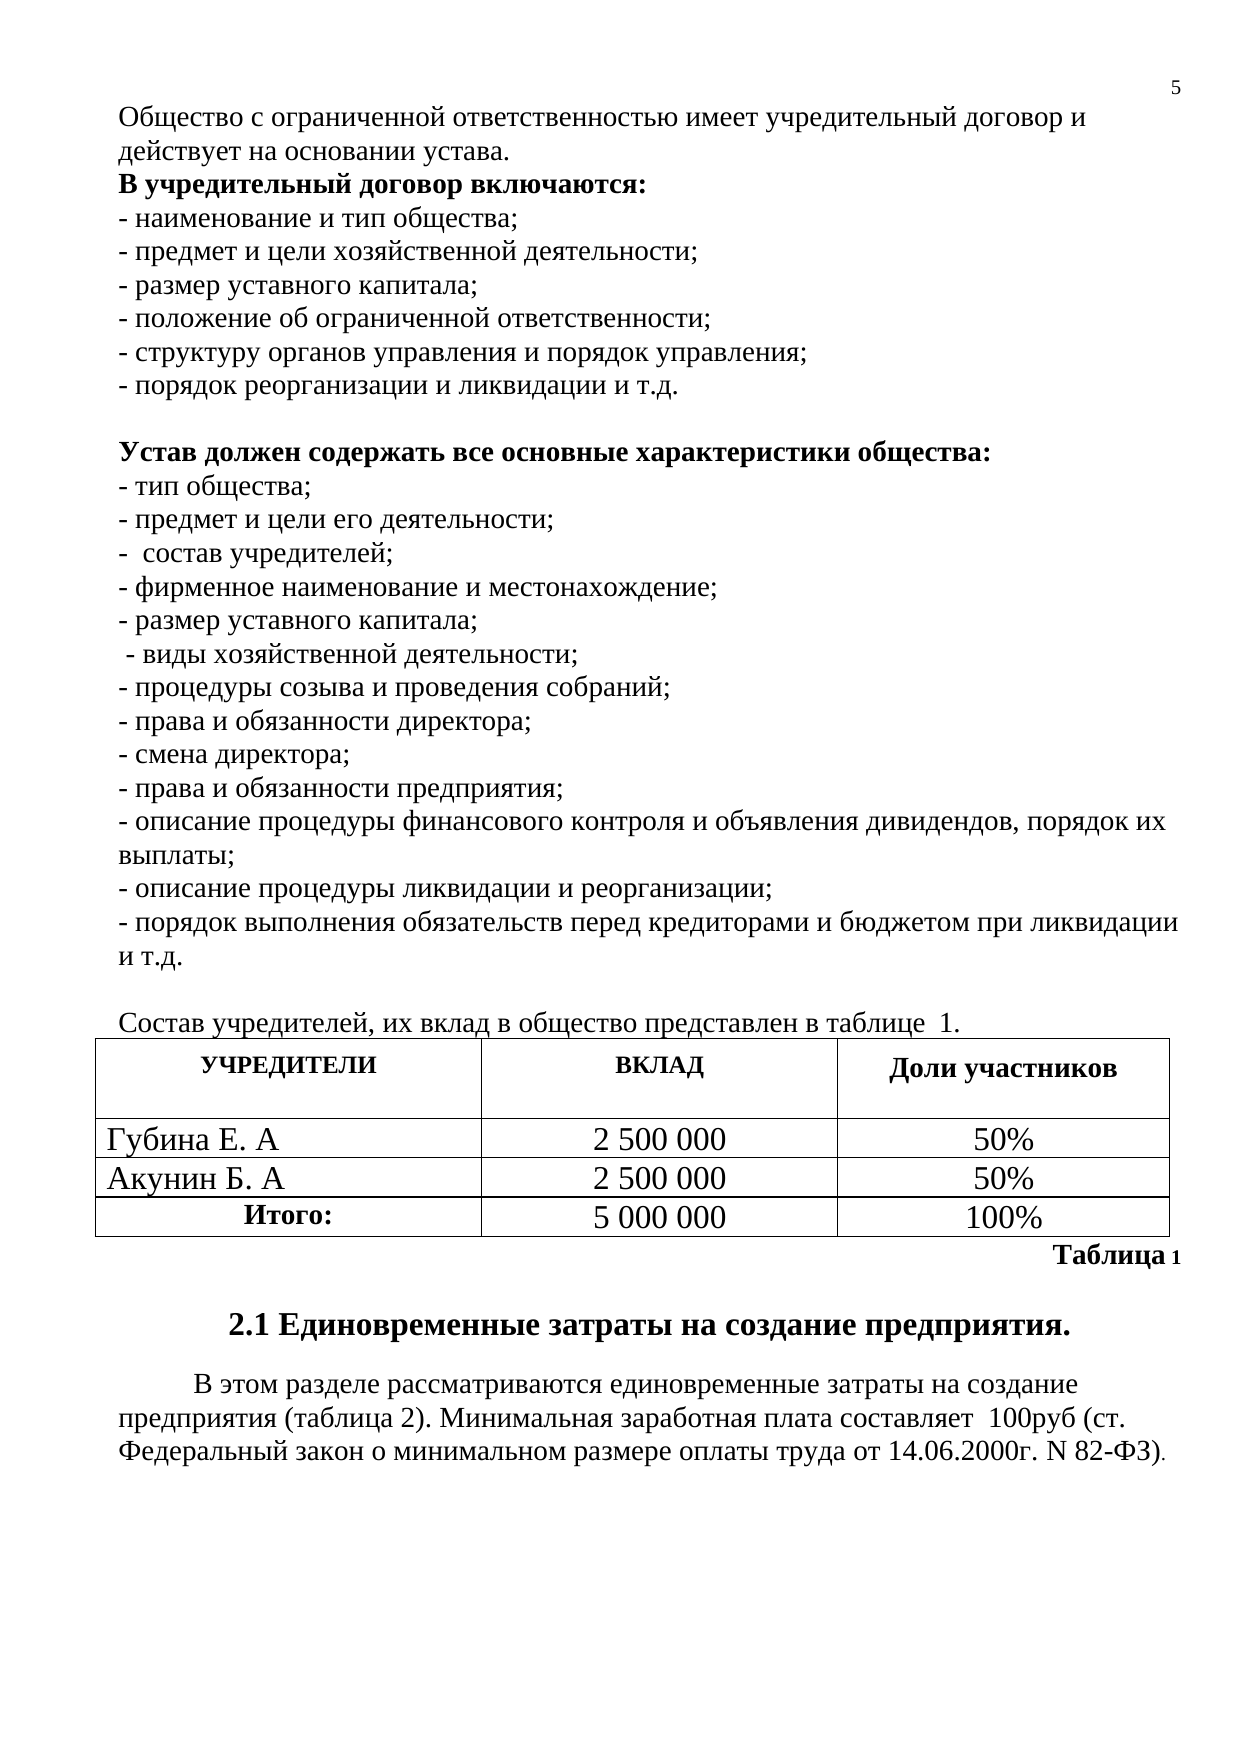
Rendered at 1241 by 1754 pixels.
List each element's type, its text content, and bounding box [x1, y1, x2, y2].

table_cell 50% [838, 1119, 1169, 1157]
table_cell 2 500 000 [482, 1119, 837, 1157]
text В учредительный договор включаются: [118, 166, 1181, 200]
table_header Доли участников [838, 1039, 1169, 1118]
text 2.1 Единовременные затраты на создание предприятия. [118, 1304, 1181, 1342]
table_cell Губина Е. А [96, 1119, 481, 1157]
text Устав должен содержать все основные характеристики общества: [118, 434, 1181, 468]
text - наименование и тип общества; [118, 200, 1181, 233]
text - права и обязанности директора; [118, 703, 1181, 736]
text - порядок реорганизации и ликвидации и т.д. [118, 367, 1181, 401]
table_cell Итого: [96, 1198, 481, 1236]
text - описание процедуры финансового контроля и объявления дивидендов, порядок их выплаты; [118, 803, 1181, 871]
text - размер уставного капитала; [118, 602, 1181, 636]
table_cell Акунин Б. А [96, 1158, 481, 1196]
table_header ВКЛАД [482, 1039, 837, 1118]
table_header УЧРЕДИТЕЛИ [96, 1039, 481, 1118]
text В этом разделе рассматриваются единовременные затраты на создание предприятия (таблица 2). Минимальная заработная плата составляет 100руб (ст. Федеральный закон о минимальном размере оплаты труда от 14.06.2000г. N 82-ФЗ). [118, 1366, 1181, 1467]
text - порядок выполнения обязательств перед кредиторами и бюджетом при ликвидации и т.д. [118, 904, 1181, 971]
text - смена директора; [118, 736, 1181, 770]
text - структуру органов управления и порядок управления; [118, 334, 1181, 367]
text - предмет и цели его деятельности; [118, 502, 1181, 535]
text - положение об ограниченной ответственности; [118, 300, 1181, 334]
text - виды хозяйственной деятельности; [118, 636, 1181, 669]
text - фирменное наименование и местонахождение; [118, 569, 1181, 602]
text Общество с ограниченной ответственностью имеет учредительный договор и действует на основании устава. [118, 99, 1181, 166]
text - размер уставного капитала; [118, 267, 1181, 300]
text - предмет и цели хозяйственной деятельности; [118, 233, 1181, 267]
text - состав учредителей; [118, 535, 1181, 569]
text Состав учредителей, их вклад в общество представлен в таблице 1. [118, 1005, 1181, 1038]
table_cell 5 000 000 [482, 1198, 837, 1236]
table_cell 100% [838, 1198, 1169, 1236]
text - описание процедуры ликвидации и реорганизации; [118, 871, 1181, 904]
text Tаблица 1 [118, 1237, 1181, 1270]
text - права и обязанности предприятия; [118, 770, 1181, 803]
text - процедуры созыва и проведения собраний; [118, 669, 1181, 703]
text - тип общества; [118, 468, 1181, 502]
table_cell 50% [838, 1158, 1169, 1196]
table_cell 2 500 000 [482, 1158, 837, 1196]
